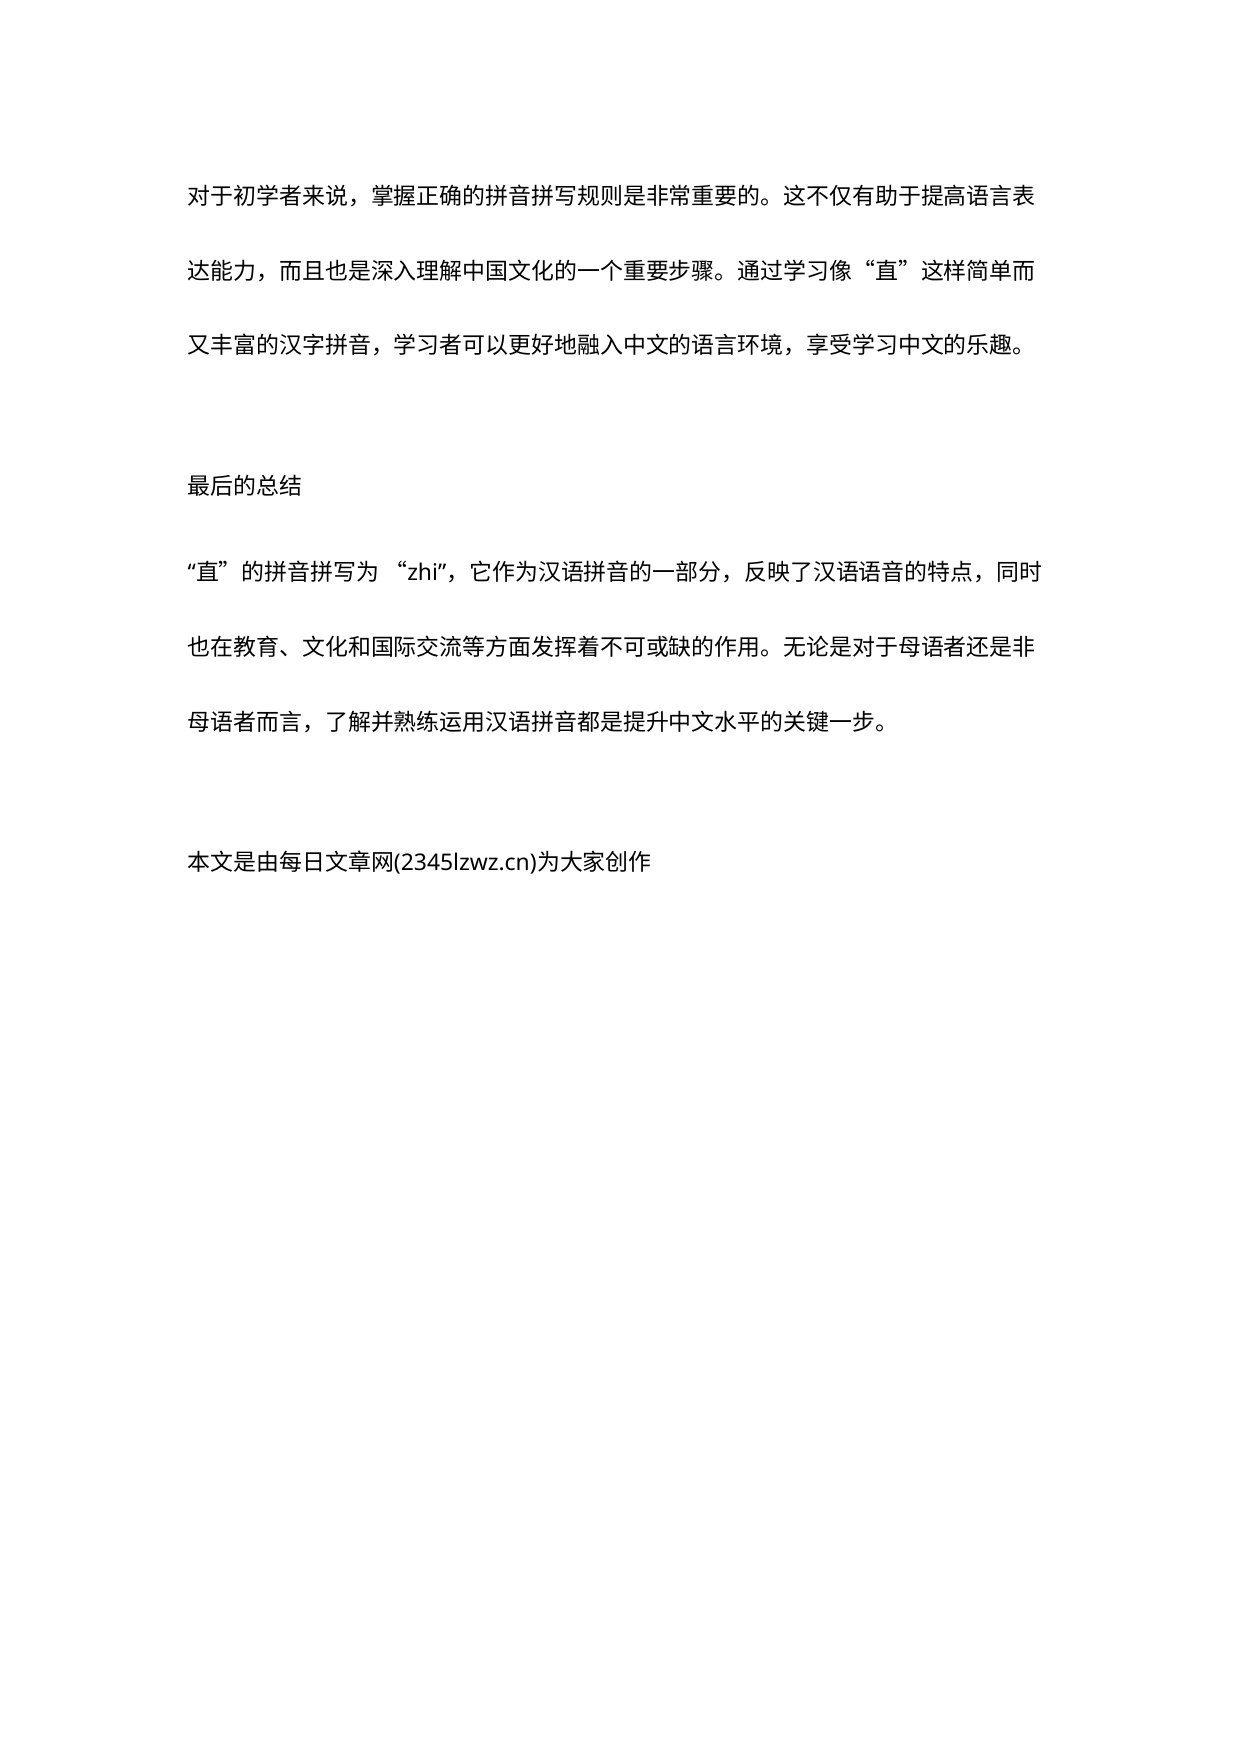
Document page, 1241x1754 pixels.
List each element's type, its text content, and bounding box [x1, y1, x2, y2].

text 最后的总结 [187, 452, 1053, 517]
text 本文是由每日文章网(2345lzwz.cn)为大家创作 [187, 828, 1053, 893]
text “直”的拼音拼写为 “zhi”，它作为汉语拼音的一部分，反映了汉语语音的特点，同时也在教育、文化和国际交流等方面发挥着不可或缺的作用。无论是对于母语者还是非母语者而言，了解并熟练运用汉语拼音都是提升中文水平的关键一步。 [187, 538, 1053, 753]
text 对于初学者来说，掌握正确的拼音拼写规则是非常重要的。这不仅有助于提高语言表达能力，而且也是深入理解中国文化的一个重要步骤。通过学习像“直”这样简单而又丰富的汉字拼音，学习者可以更好地融入中文的语言环境，享受学习中文的乐趣。 [187, 162, 1053, 376]
